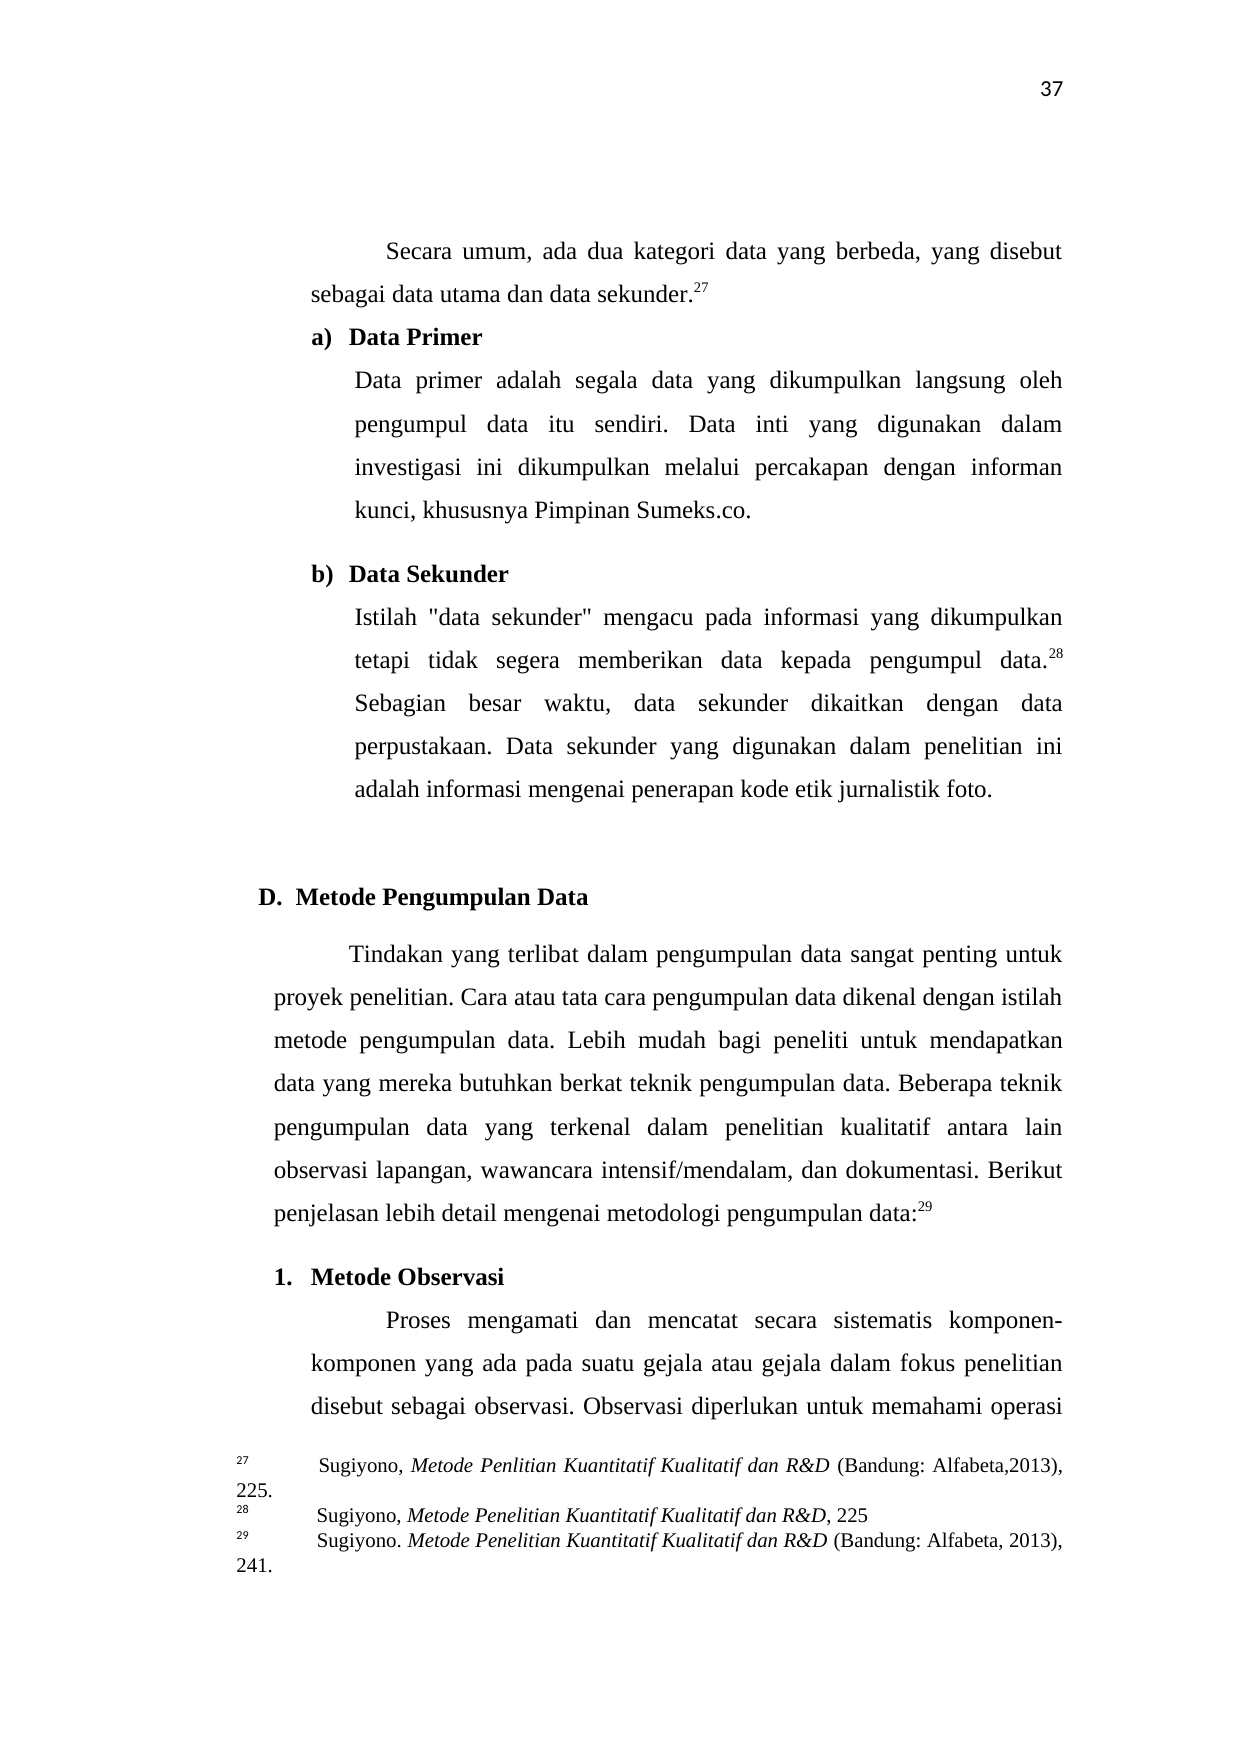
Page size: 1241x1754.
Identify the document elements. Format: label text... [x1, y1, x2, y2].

subtitle Metode Pengumpulan Data [258, 882, 1063, 910]
list Metode Observasi [273, 1262, 1063, 1291]
text Data primer adalah segala data yang dikumpulkan langsung oleh pengumpul data itu sendiri. Data inti yang digunakan dalam investigasi ini dikumpulkan melalui percakapan dengan informan kunci, khususnya Pimpinan Sumeks.co. [354, 366, 1063, 524]
list Data Sekunder [311, 559, 1063, 588]
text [311, 1305, 1063, 1420]
text Tindakan yang terlibat dalam pengumpulan data sangat penting untuk proyek penelitian. Cara atau tata cara pengumpulan data dikenal dengan istilah metode pengumpulan data. Lebih mudah bagi peneliti untuk mendapatkan data yang mereka butuhkan berkat teknik pengumpulan data. Beberapa teknik pengumpulan data yang terkenal dalam penelitian kualitatif antara lain observasi lapangan, wawancara intensif/mendalam, dan dokumentasi. Berikut penjelasan lebih detail mengenai metodologi pengumpulan data: [273, 939, 1063, 1227]
text Secara umum, ada dua kategori data yang berbeda, yang disebut sebagai data utama dan data sekunder. [311, 236, 1063, 308]
text Istilah "data sekunder" mengacu pada informasi yang dikumpulkan tetapi tidak segera memberikan data kepada pengumpul data. Sebagian besar waktu, data sekunder dikaitkan dengan data perpustakaan. Data sekunder yang digunakan dalam penelitian ini adalah informasi mengenai penerapan kode etik jurnalistik foto. [354, 602, 1063, 803]
list Data Primer [311, 322, 1063, 351]
